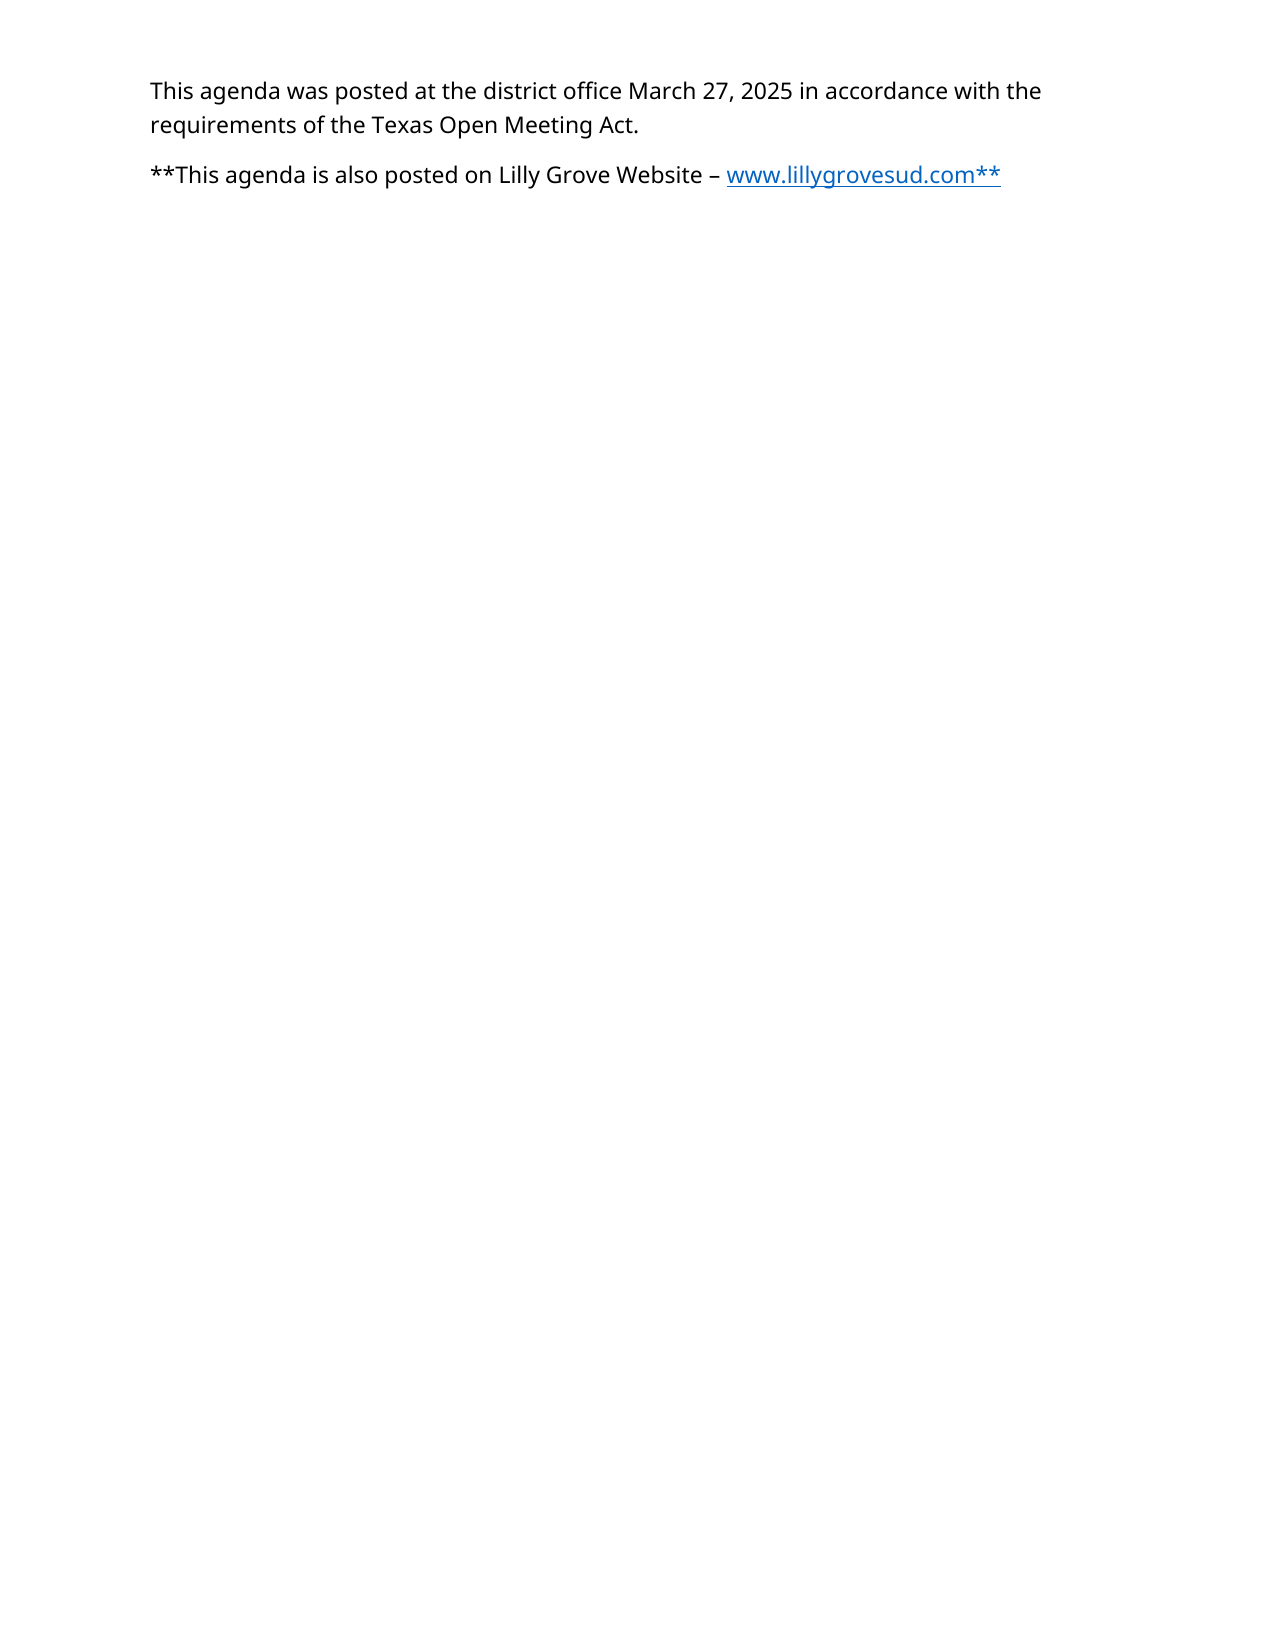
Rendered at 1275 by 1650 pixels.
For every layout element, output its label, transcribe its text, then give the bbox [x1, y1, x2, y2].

text **This agenda is also posted on Lilly Grove Website – www.lillygrovesud.com** [150, 159, 1125, 190]
text This agenda was posted at the district office March 27, 2025 in accordance with the requirements of the Texas Open Meeting Act. [150, 75, 1125, 140]
